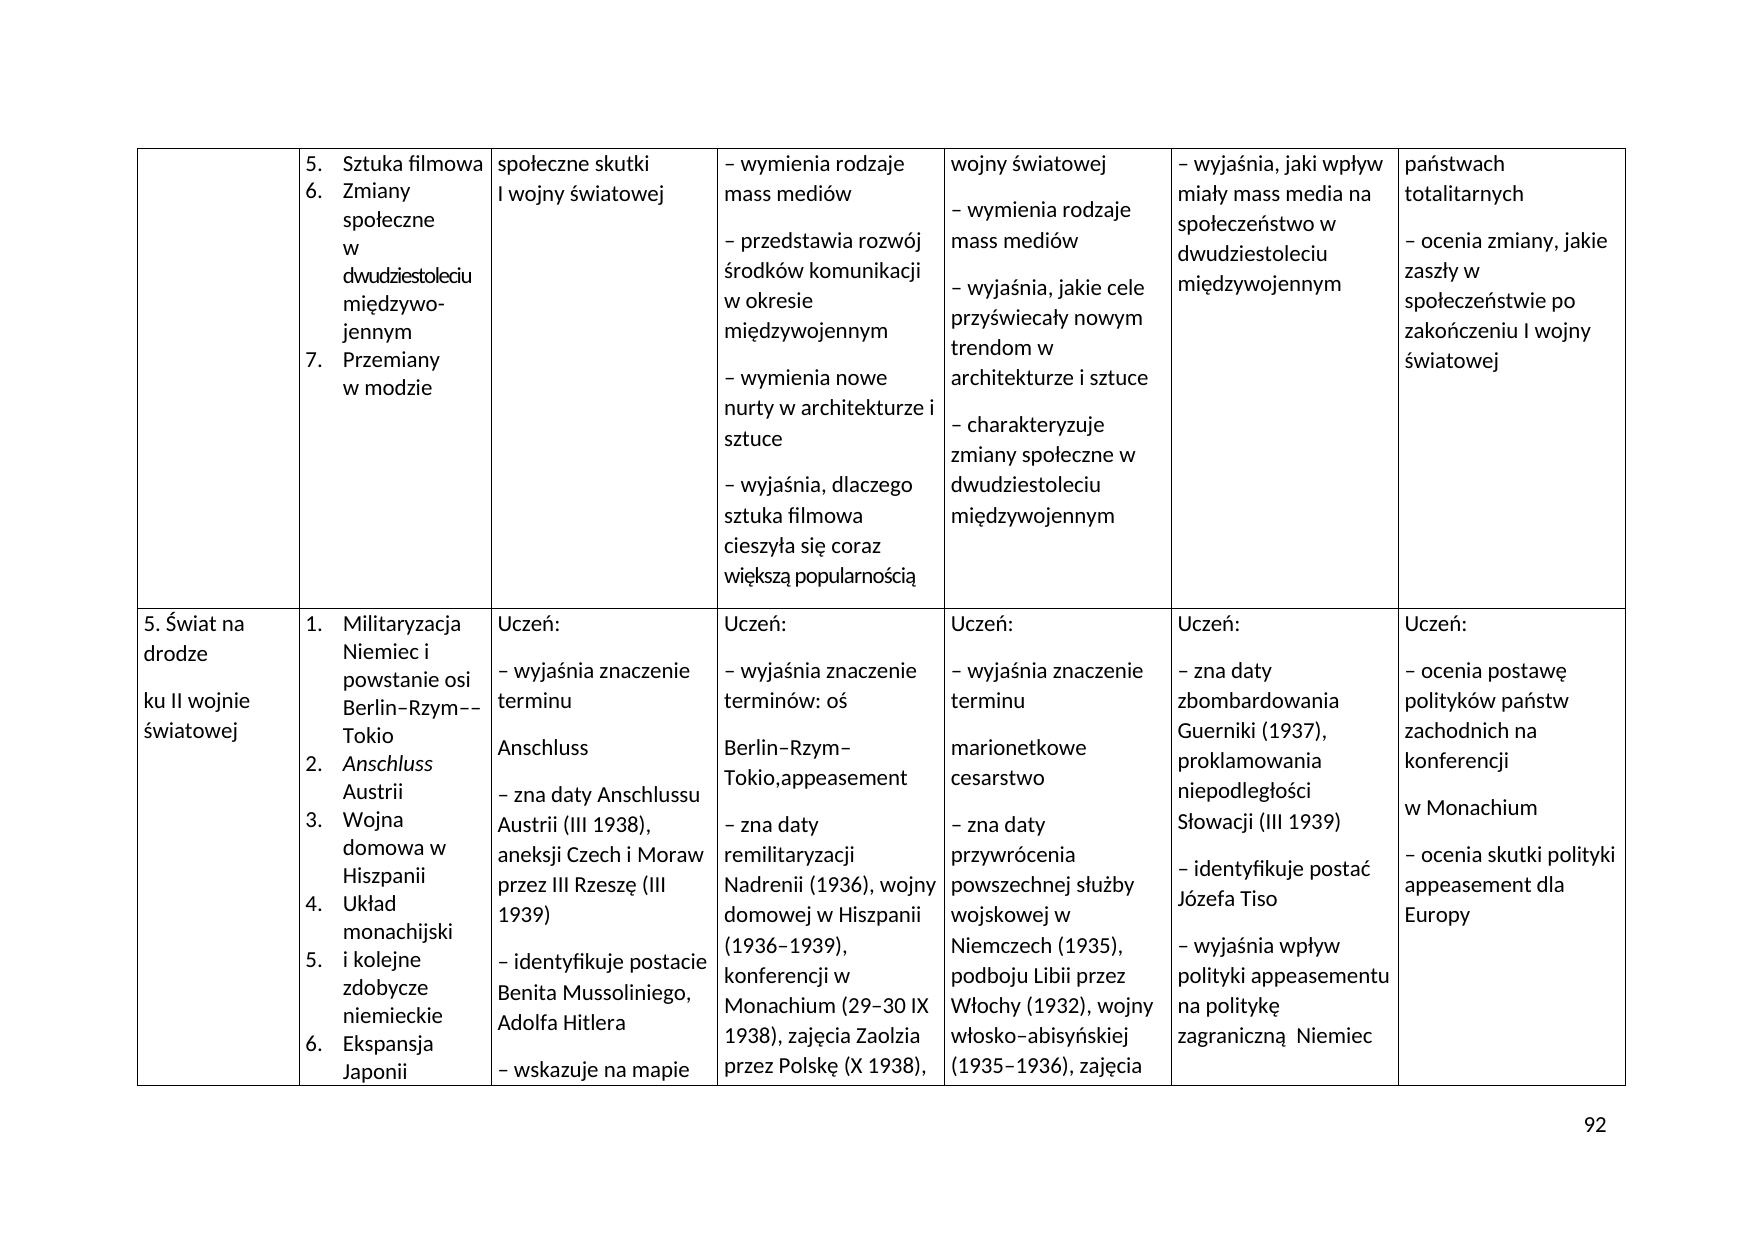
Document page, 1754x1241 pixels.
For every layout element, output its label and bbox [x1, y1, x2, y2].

table_cell [1399, 149, 1625, 608]
table_cell [300, 609, 491, 1085]
table_cell [718, 149, 944, 608]
table_cell [1399, 609, 1625, 1085]
table_cell [1172, 609, 1398, 1085]
table_cell [1172, 149, 1398, 608]
table_cell [138, 149, 299, 608]
table_cell [138, 609, 299, 1085]
table_cell [945, 609, 1171, 1085]
table_cell [492, 609, 717, 1085]
table_cell [492, 149, 717, 608]
table_cell [300, 149, 491, 608]
table_cell [718, 609, 944, 1085]
table_cell [945, 149, 1171, 608]
